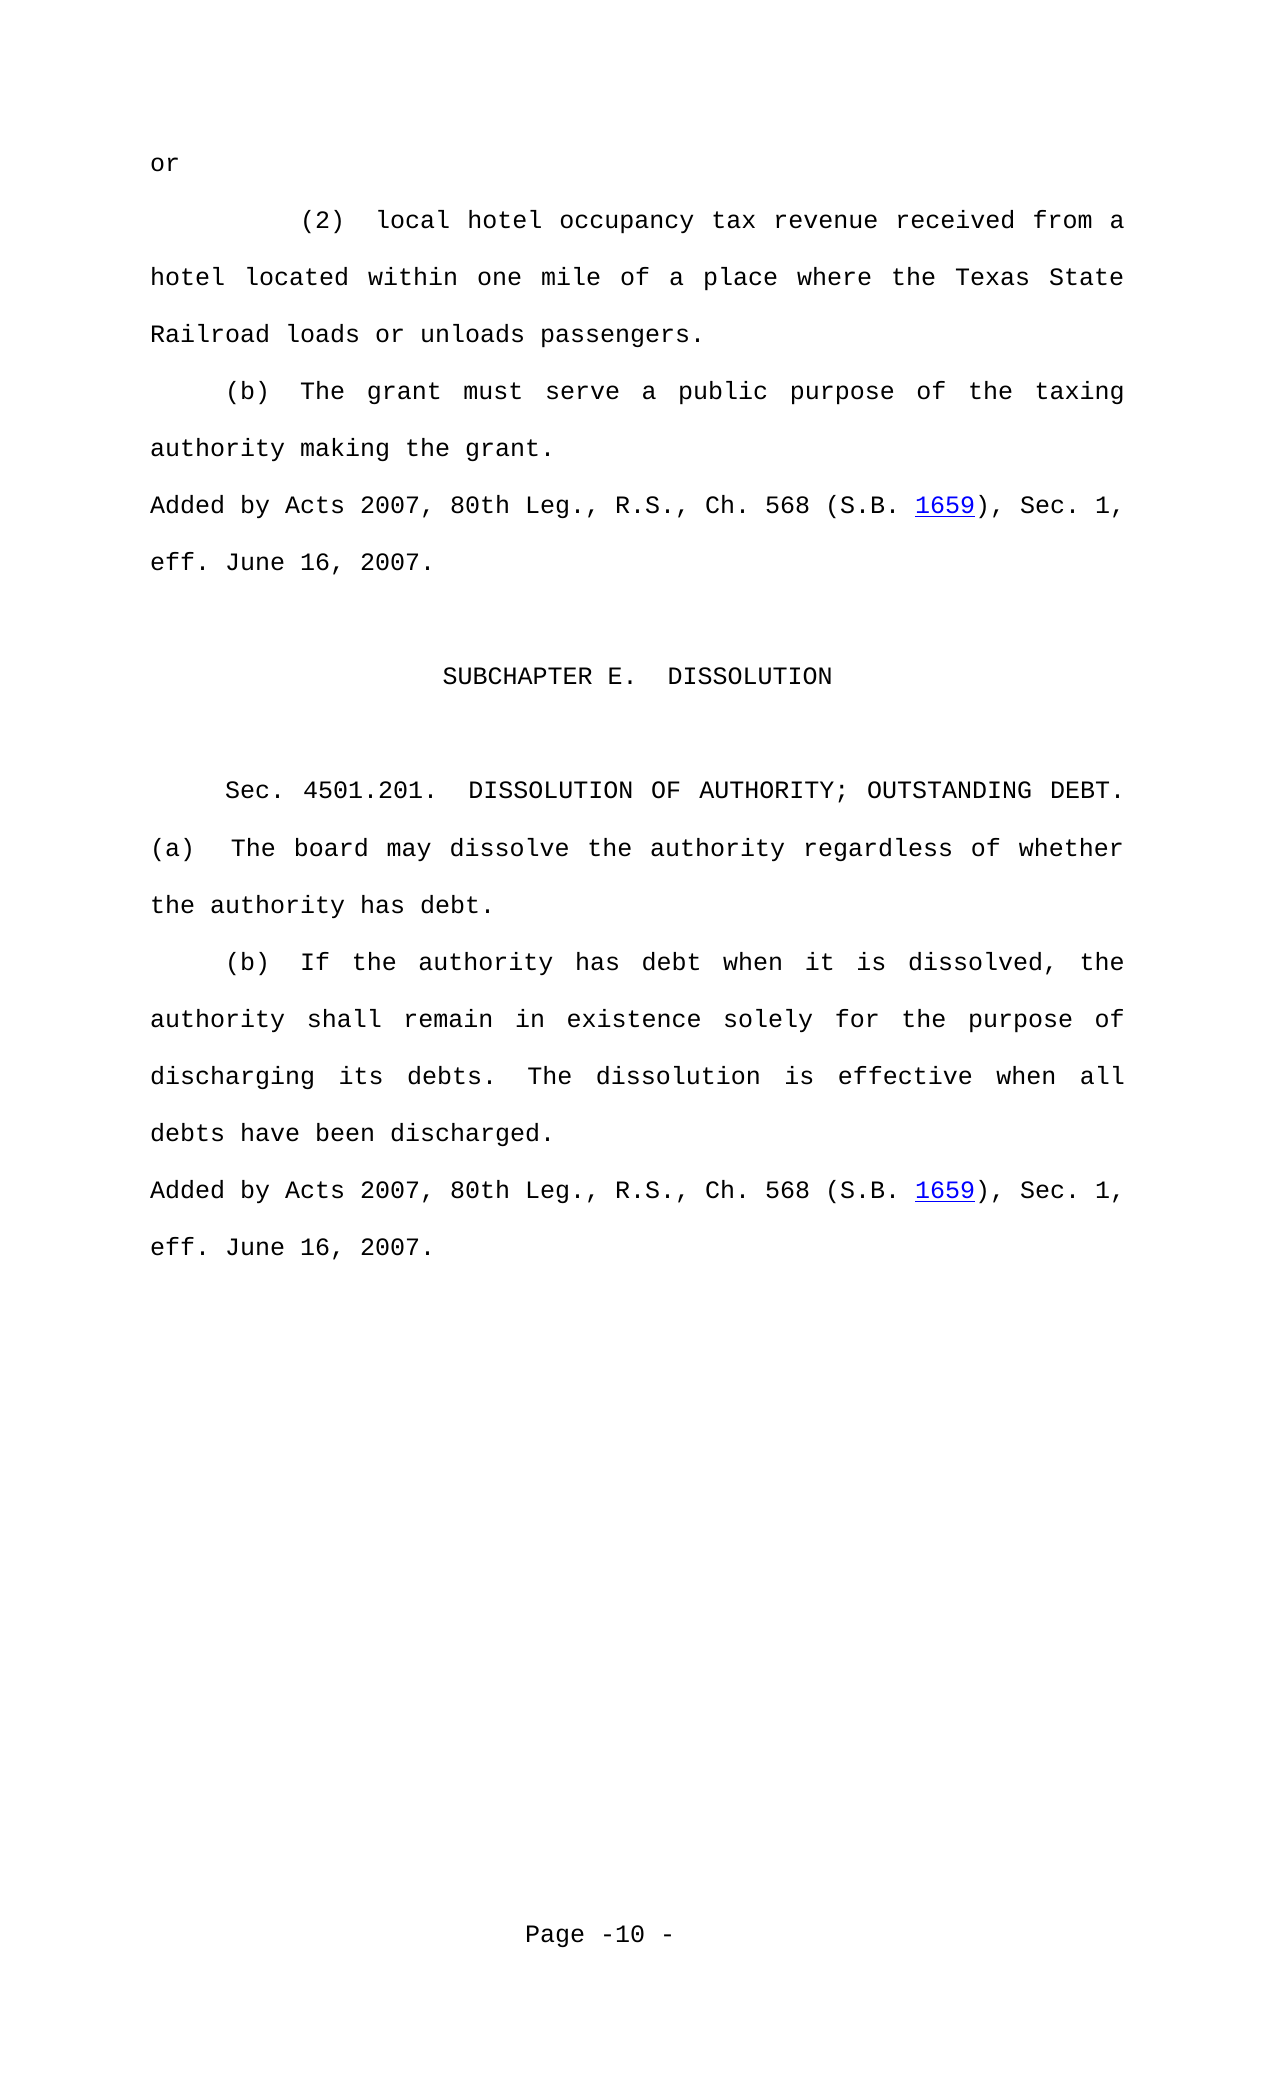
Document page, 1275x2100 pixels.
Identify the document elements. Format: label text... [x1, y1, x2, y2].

text (2) local hotel occupancy tax revenue received from a hotel located within one mile of a place where the Texas State Railroad loads or unloads passengers. [150, 207, 1125, 350]
text SUBCHAPTER E. DISSOLUTION [150, 664, 1125, 692]
text (b) The grant must serve a public purpose of the taxing authority making the grant. [150, 378, 1125, 464]
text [150, 150, 1125, 178]
text (b) If the authority has debt when it is dissolved, the authority shall remain in existence solely for the purpose of discharging its debts. The dissolution is effective when all debts have been discharged. [150, 949, 1125, 1149]
text Sec. 4501.201. DISSOLUTION OF AUTHORITY; OUTSTANDING DEBT. (a) The board may dissolve the authority regardless of whether the authority has debt. [150, 778, 1125, 921]
text Added by Acts 2007, 80th Leg., R.S., Ch. 568 (S.B. 1659), Sec. 1, eff. June 16, 2007. [150, 492, 1125, 578]
text Added by Acts 2007, 80th Leg., R.S., Ch. 568 (S.B. 1659), Sec. 1, eff. June 16, 2007. [150, 1177, 1125, 1263]
